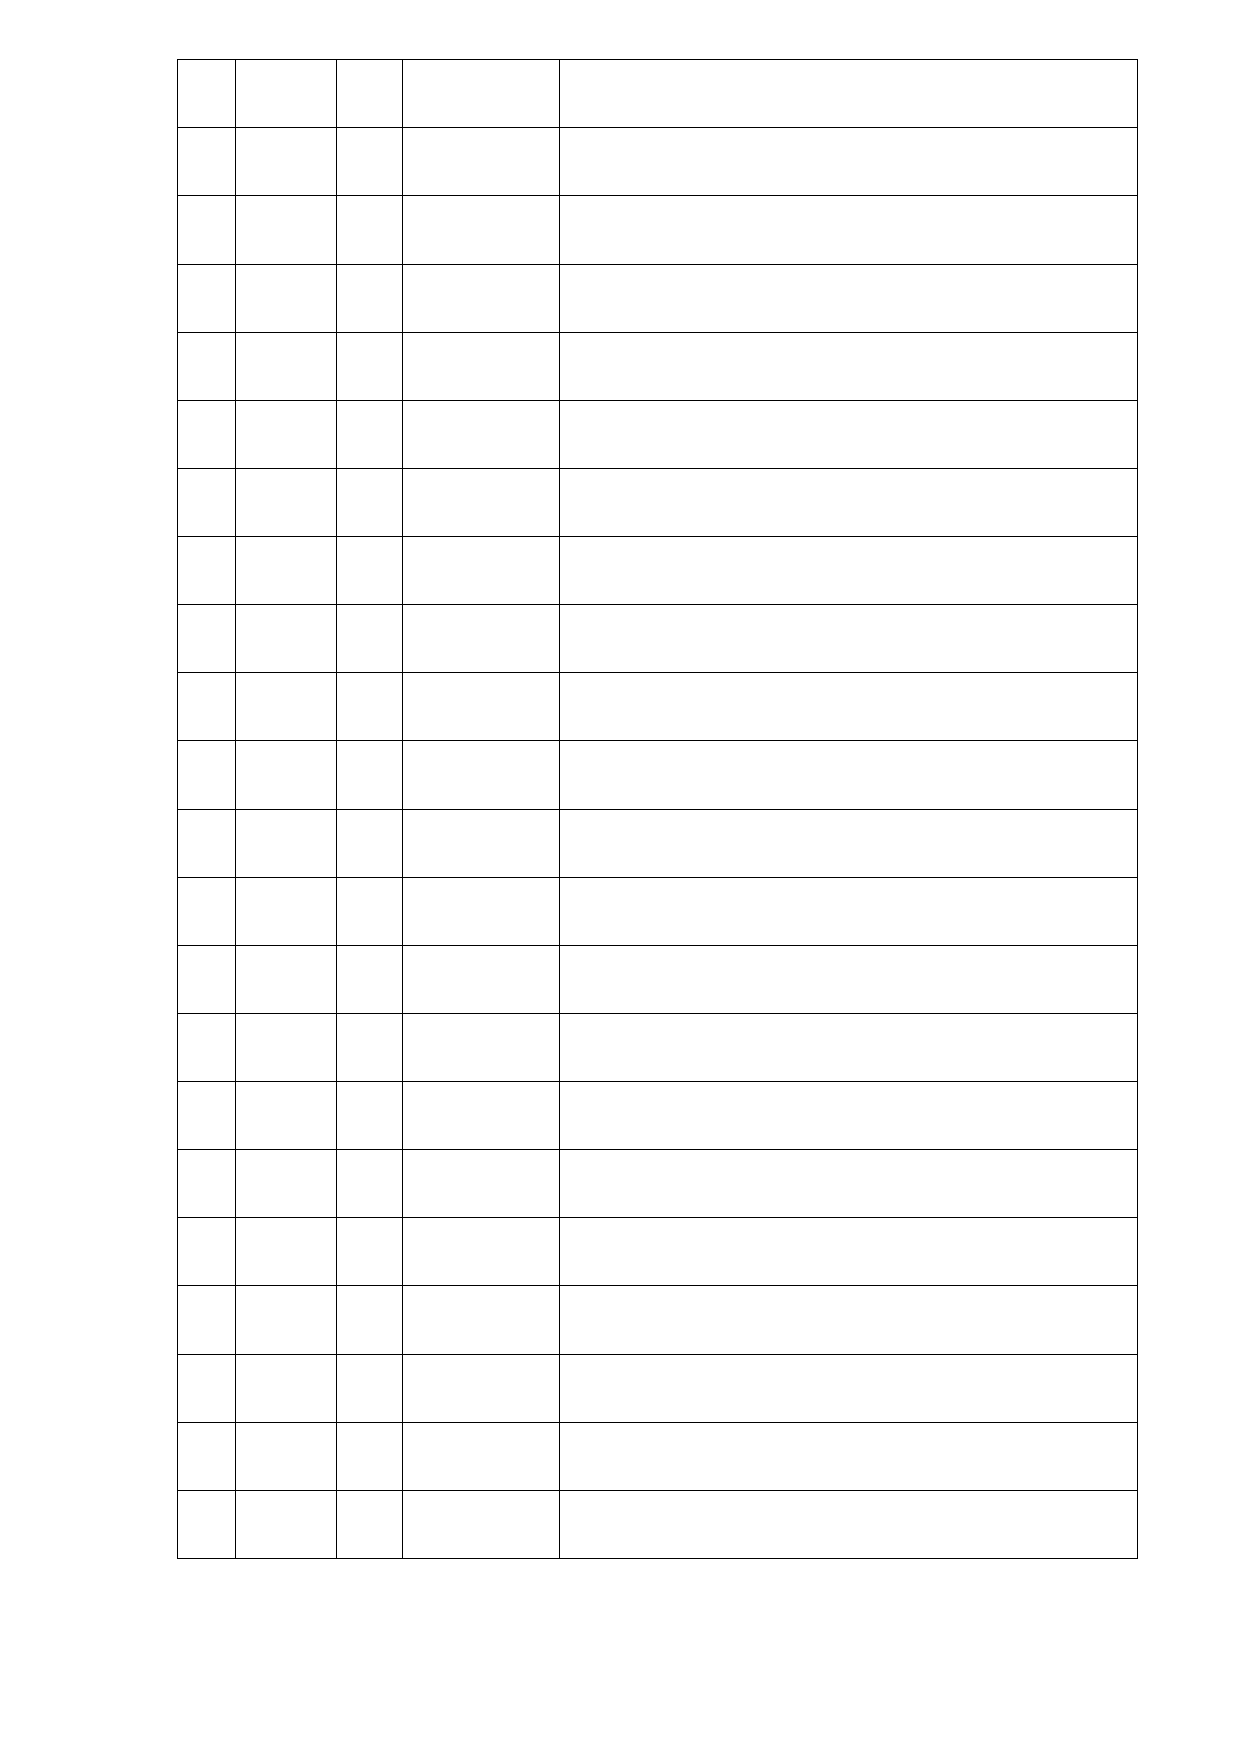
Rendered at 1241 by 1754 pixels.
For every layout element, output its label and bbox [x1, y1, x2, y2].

table_cell [337, 741, 402, 808]
table_cell [178, 128, 235, 195]
table_cell [178, 741, 235, 808]
table_cell [403, 1014, 559, 1081]
table_cell [236, 1014, 336, 1081]
table_cell [236, 1355, 336, 1422]
table_cell [337, 673, 402, 740]
table_cell [403, 60, 559, 127]
table_cell [403, 1491, 559, 1558]
table_cell [236, 128, 336, 195]
table_cell [178, 469, 235, 536]
table_cell [403, 1423, 559, 1490]
table_cell [236, 537, 336, 604]
table_cell [337, 605, 402, 672]
table_cell [236, 810, 336, 877]
table_cell [403, 1082, 559, 1149]
table_cell [403, 265, 559, 332]
table_cell [337, 878, 402, 945]
table_cell [236, 265, 336, 332]
table_cell [403, 333, 559, 400]
table_cell [337, 1491, 402, 1558]
table_cell [560, 401, 1137, 468]
table_cell [178, 1014, 235, 1081]
table_cell [560, 1218, 1137, 1285]
table_cell [337, 333, 402, 400]
table_cell [337, 946, 402, 1013]
table_cell [403, 810, 559, 877]
table_cell [178, 265, 235, 332]
table_cell [236, 741, 336, 808]
table_cell [337, 128, 402, 195]
table_cell [403, 537, 559, 604]
table_cell [560, 810, 1137, 877]
table_cell [337, 265, 402, 332]
table_cell [403, 946, 559, 1013]
table_cell [560, 878, 1137, 945]
table_cell [560, 265, 1137, 332]
table_cell [236, 333, 336, 400]
table_cell [403, 741, 559, 808]
table_cell [560, 946, 1137, 1013]
table_cell [236, 1491, 336, 1558]
table_cell [236, 605, 336, 672]
table_cell [337, 810, 402, 877]
table_cell [403, 401, 559, 468]
table_cell [178, 673, 235, 740]
table_cell [337, 1150, 402, 1217]
table_cell [403, 605, 559, 672]
table_cell [337, 1082, 402, 1149]
table_cell [178, 196, 235, 263]
table_cell [560, 1082, 1137, 1149]
table_cell [178, 605, 235, 672]
table_cell [236, 60, 336, 127]
table_cell [236, 1218, 336, 1285]
table_cell [403, 196, 559, 263]
table_cell [178, 810, 235, 877]
table_cell [560, 1150, 1137, 1217]
table_cell [403, 673, 559, 740]
table_cell [337, 469, 402, 536]
table_cell [560, 196, 1137, 263]
table_cell [178, 1218, 235, 1285]
table_cell [560, 673, 1137, 740]
table_cell [337, 60, 402, 127]
table_cell [178, 1491, 235, 1558]
table_cell [337, 1286, 402, 1353]
table_cell [560, 1491, 1137, 1558]
table_cell [178, 1082, 235, 1149]
table_cell [337, 537, 402, 604]
table_cell [337, 1423, 402, 1490]
table_cell [560, 741, 1137, 808]
table_cell [178, 1355, 235, 1422]
table_cell [236, 946, 336, 1013]
table_cell [178, 60, 235, 127]
table_cell [403, 128, 559, 195]
table_cell [403, 1355, 559, 1422]
table_cell [560, 128, 1137, 195]
table_cell [560, 537, 1137, 604]
table_cell [236, 1423, 336, 1490]
table_cell [236, 878, 336, 945]
table_cell [178, 878, 235, 945]
table_cell [403, 878, 559, 945]
table_cell [178, 1150, 235, 1217]
table_cell [178, 1286, 235, 1353]
table_cell [403, 1286, 559, 1353]
table_cell [236, 1082, 336, 1149]
table_cell [236, 1286, 336, 1353]
table_cell [337, 1218, 402, 1285]
table_cell [337, 1014, 402, 1081]
table_cell [337, 1355, 402, 1422]
table_cell [178, 1423, 235, 1490]
table_cell [236, 673, 336, 740]
table_cell [560, 333, 1137, 400]
table_cell [236, 1150, 336, 1217]
table_cell [178, 333, 235, 400]
table_cell [403, 469, 559, 536]
table_cell [560, 1014, 1137, 1081]
table_cell [337, 401, 402, 468]
table_cell [236, 469, 336, 536]
table_cell [236, 401, 336, 468]
table_cell [560, 1423, 1137, 1490]
table_cell [178, 537, 235, 604]
table_cell [560, 60, 1137, 127]
table_cell [178, 946, 235, 1013]
table_cell [337, 196, 402, 263]
table_cell [403, 1218, 559, 1285]
table_cell [178, 401, 235, 468]
table_cell [560, 1355, 1137, 1422]
table_cell [560, 1286, 1137, 1353]
table_cell [403, 1150, 559, 1217]
table_cell [236, 196, 336, 263]
table_cell [560, 605, 1137, 672]
table_cell [560, 469, 1137, 536]
